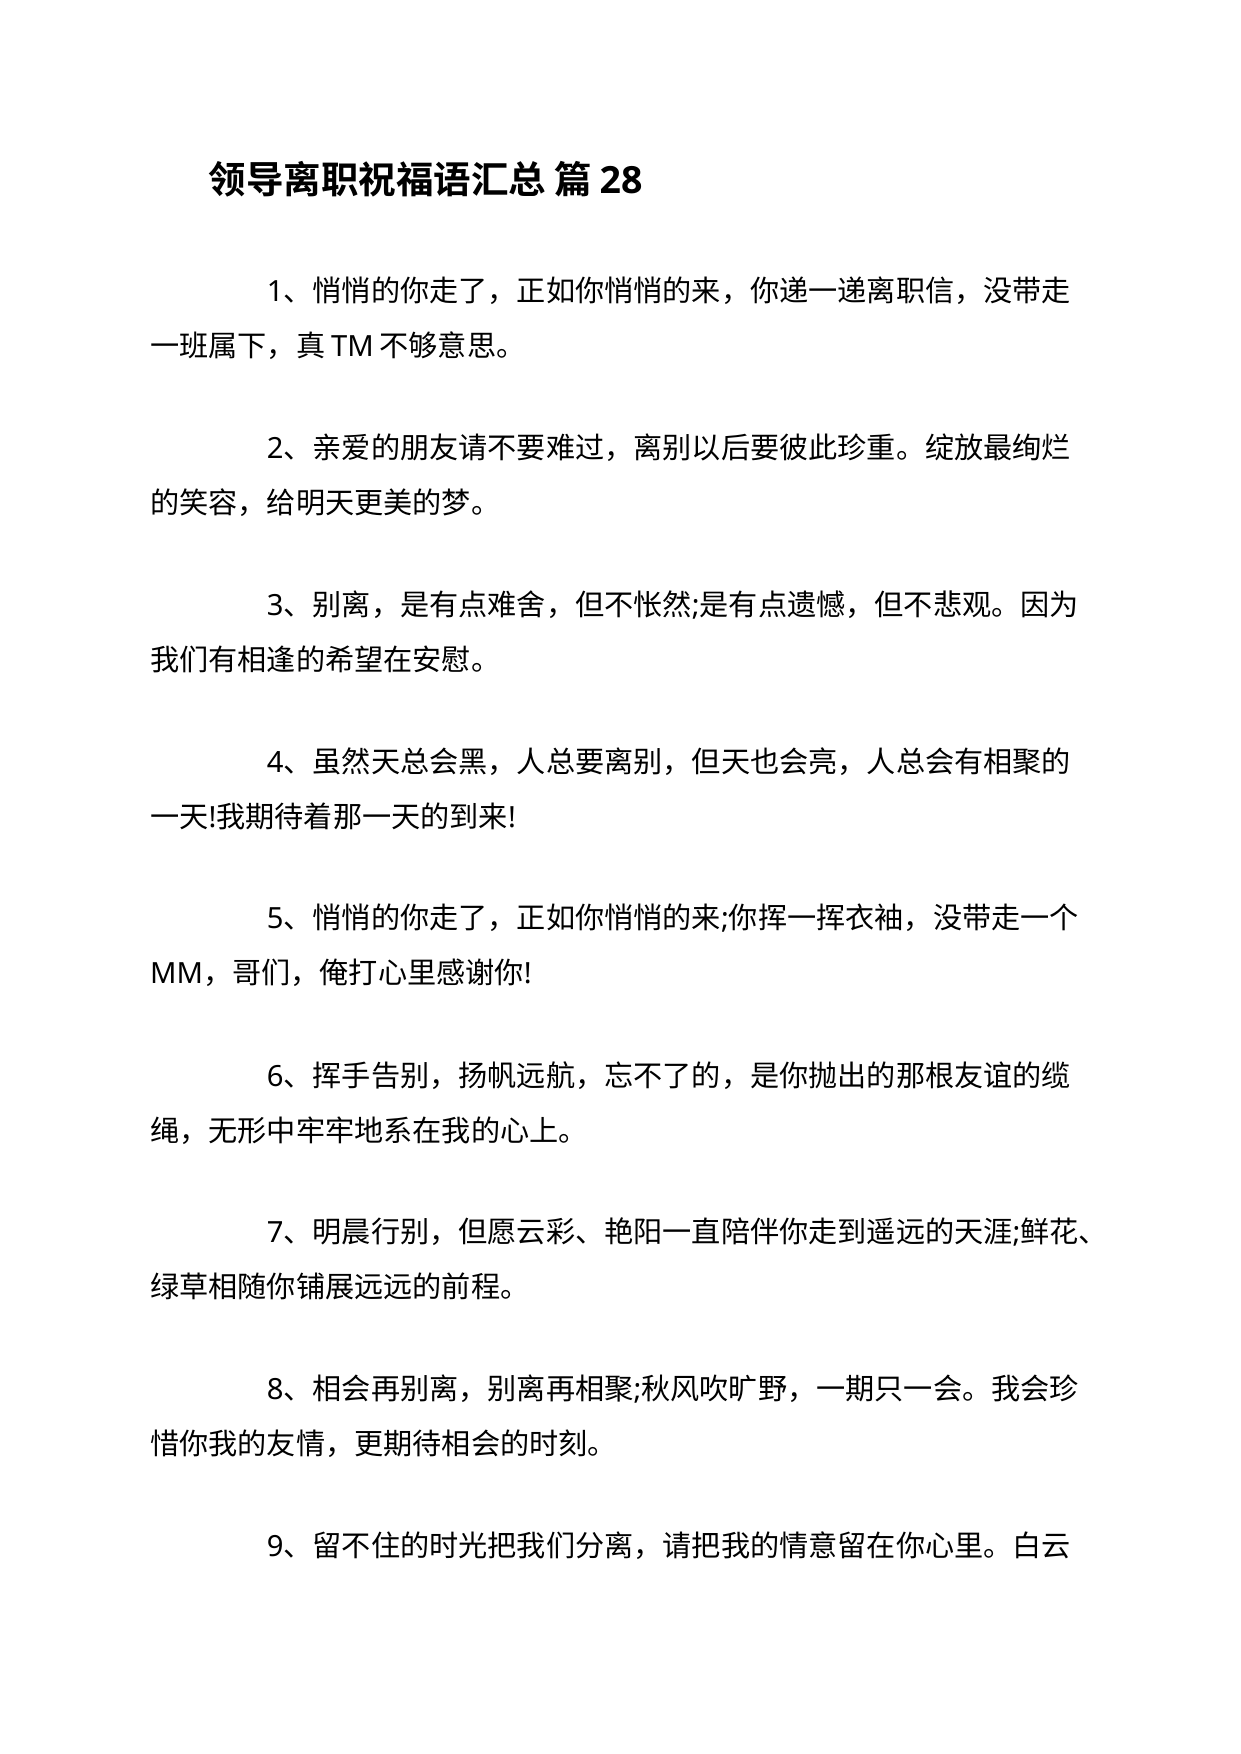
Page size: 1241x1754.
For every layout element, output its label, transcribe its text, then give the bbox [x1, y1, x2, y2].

text 5、悄悄的你走了，正如你悄悄的来;你挥一挥衣袖，没带走一个MM，哥们，俺打心里感谢你! [150, 895, 1090, 992]
text 8、相会再别离，别离再相聚;秋风吹旷野，一期只一会。我会珍惜你我的友情，更期待相会的时刻。 [150, 1366, 1090, 1463]
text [150, 1522, 1090, 1565]
text 6、挥手告别，扬帆远航，忘不了的，是你抛出的那根友谊的缆绳，无形中牢牢地系在我的心上。 [150, 1052, 1090, 1149]
text 7、明晨行别，但愿云彩、艳阳一直陪伴你走到遥远的天涯;鲜花、绿草相随你铺展远远的前程。 [150, 1209, 1090, 1306]
text 领导离职祝福语汇总 篇28 [150, 150, 1090, 204]
text 2、亲爱的朋友请不要难过，离别以后要彼此珍重。绽放最绚烂的笑容，给明天更美的梦。 [150, 424, 1090, 522]
text 3、别离，是有点难舍，但不怅然;是有点遗憾，但不悲观。因为我们有相逢的希望在安慰。 [150, 581, 1090, 679]
text 1、悄悄的你走了，正如你悄悄的来，你递一递离职信，没带走一班属下，真TM不够意思。 [150, 268, 1090, 365]
text 4、虽然天总会黑，人总要离别，但天也会亮，人总会有相聚的一天!我期待着那一天的到来! [150, 738, 1090, 836]
